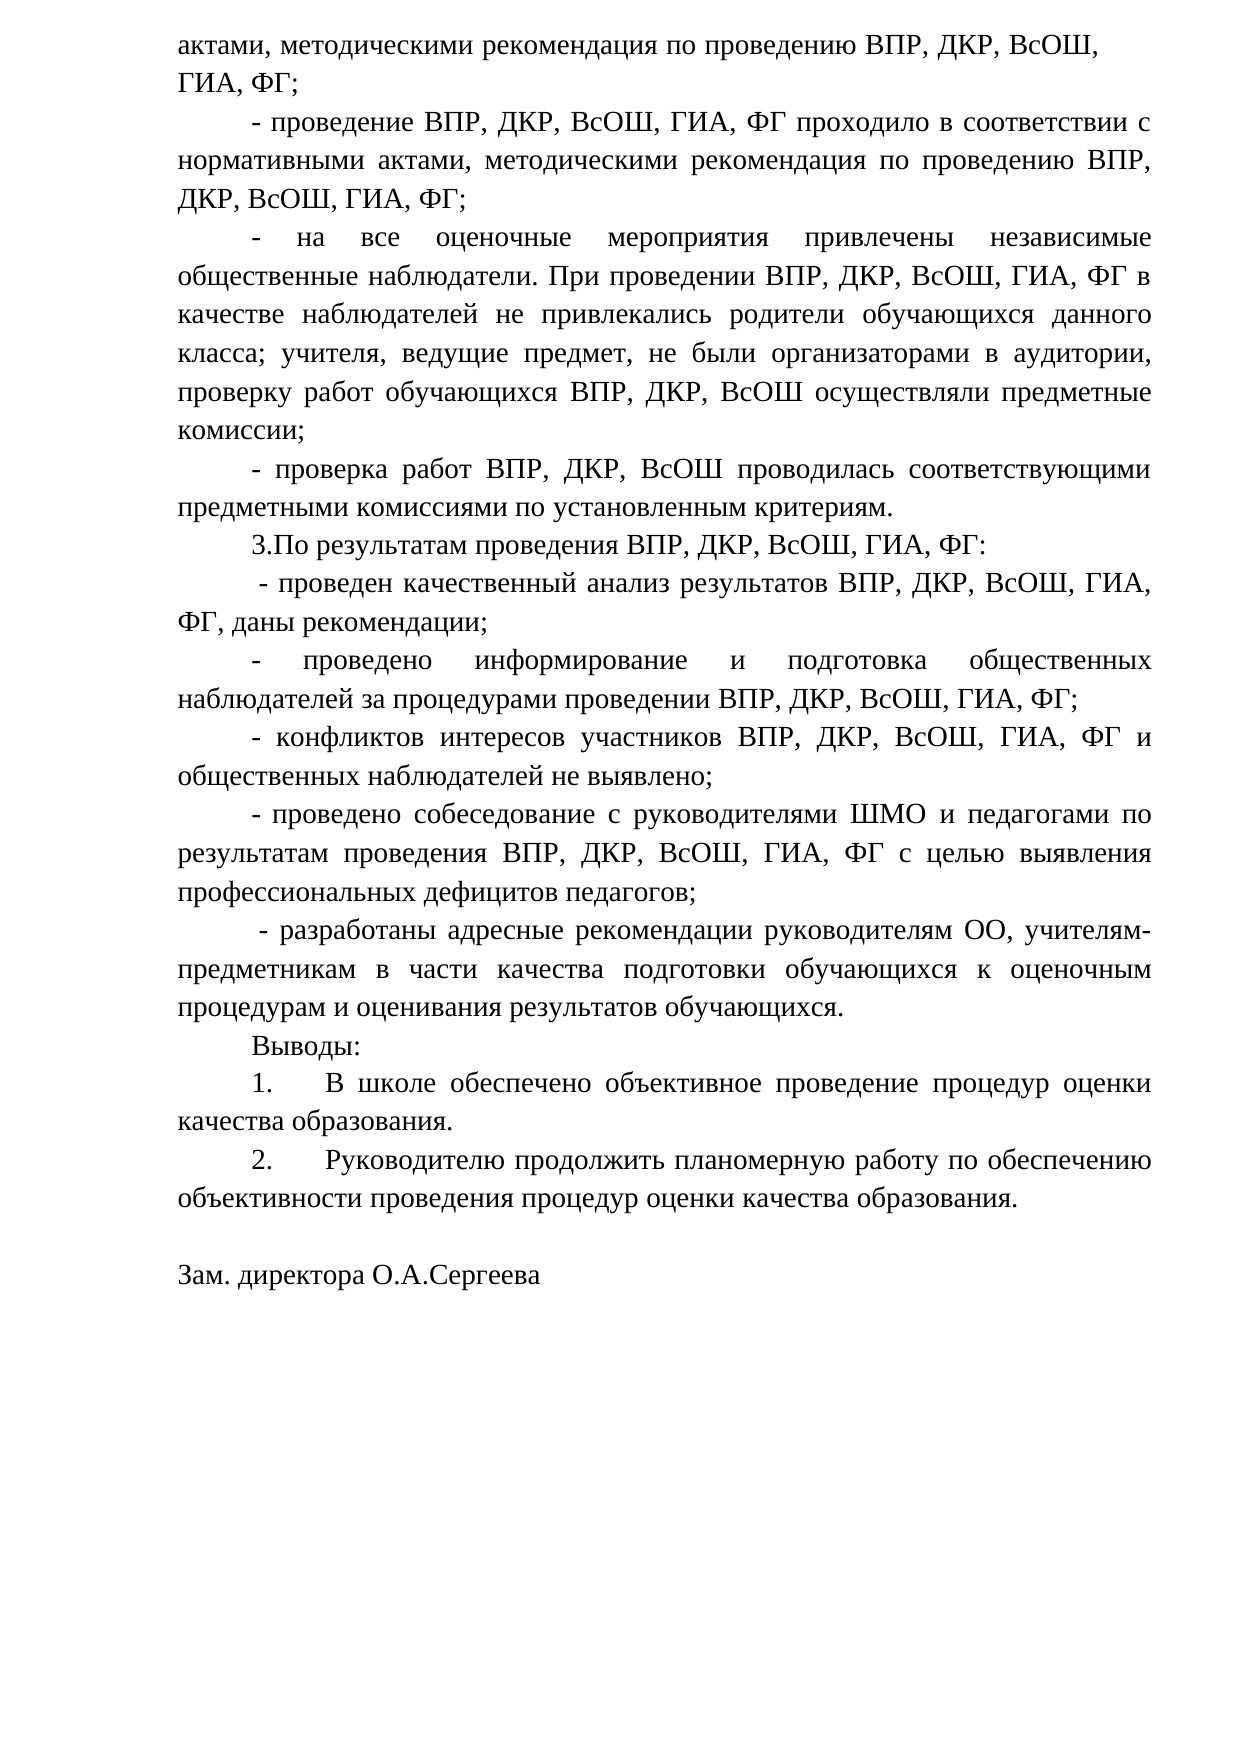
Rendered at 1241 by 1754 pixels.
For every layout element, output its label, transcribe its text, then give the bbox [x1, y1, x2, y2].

text Выводы: [251, 1028, 1163, 1061]
list В школе обеспечено объективное проведение процедур оценки качества образования. [177, 1065, 1151, 1137]
list Руководителю продолжить планомерную работу по обеспечению объективности проведения процедур оценки качества образования. [177, 1142, 1152, 1214]
list проверка работ ВПР, ДКР, ВсОШ проводилась соответствующими предметными комиссиями по установленным критериям. [177, 451, 1152, 523]
list конфликтов интересов участников ВПР, ДКР, ВсОШ, ГИА, ФГ и общественных наблюдателей не выявлено; [177, 719, 1152, 792]
text Зам. директора О.А.Сергеева [177, 1257, 919, 1291]
text актами, методическими рекомендация по проведению ВПР, ДКР, ВсОШ, ГИА, ФГ; [177, 27, 1162, 99]
list проведено собеседование с руководителями ШМО и педагогами по результатам проведения ВПР, ДКР, ВсОШ, ГИА, ФГ с целью выявления профессиональных дефицитов педагогов; [177, 797, 1152, 907]
list По результатам проведения ВПР, ДКР, ВсОШ, ГИА, ФГ: [251, 528, 1163, 561]
list на все оценочные мероприятия привлечены независимые общественные наблюдатели. При проведении ВПР, ДКР, ВсОШ, ГИА, ФГ в качестве наблюдателей не привлекались родители обучающихся данного класса; учителя, ведущие предмет, не были организаторами в аудитории, проверку работ обучающихся ВПР, ДКР, ВсОШ осуществляли предметные комиссии; [177, 219, 1152, 446]
list проведено информирование и подготовка общественных наблюдателей за процедурами проведении ВПР, ДКР, ВсОШ, ГИА, ФГ; [177, 642, 1152, 714]
list разработаны адресные рекомендации руководителям ОО, учителям- предметникам в части качества подготовки обучающихся к оценочным процедурам и оценивания результатов обучающихся. [177, 912, 1152, 1023]
list проведение ВПР, ДКР, ВсОШ, ГИА, ФГ проходило в соответствии с нормативными актами, методическими рекомендация по проведению ВПР, ДКР, ВсОШ, ГИА, ФГ; [177, 104, 1152, 214]
text - проведен качественный анализ результатов ВПР, ДКР, ВсОШ, ГИА, ФГ, даны рекомендации; [177, 565, 1152, 637]
